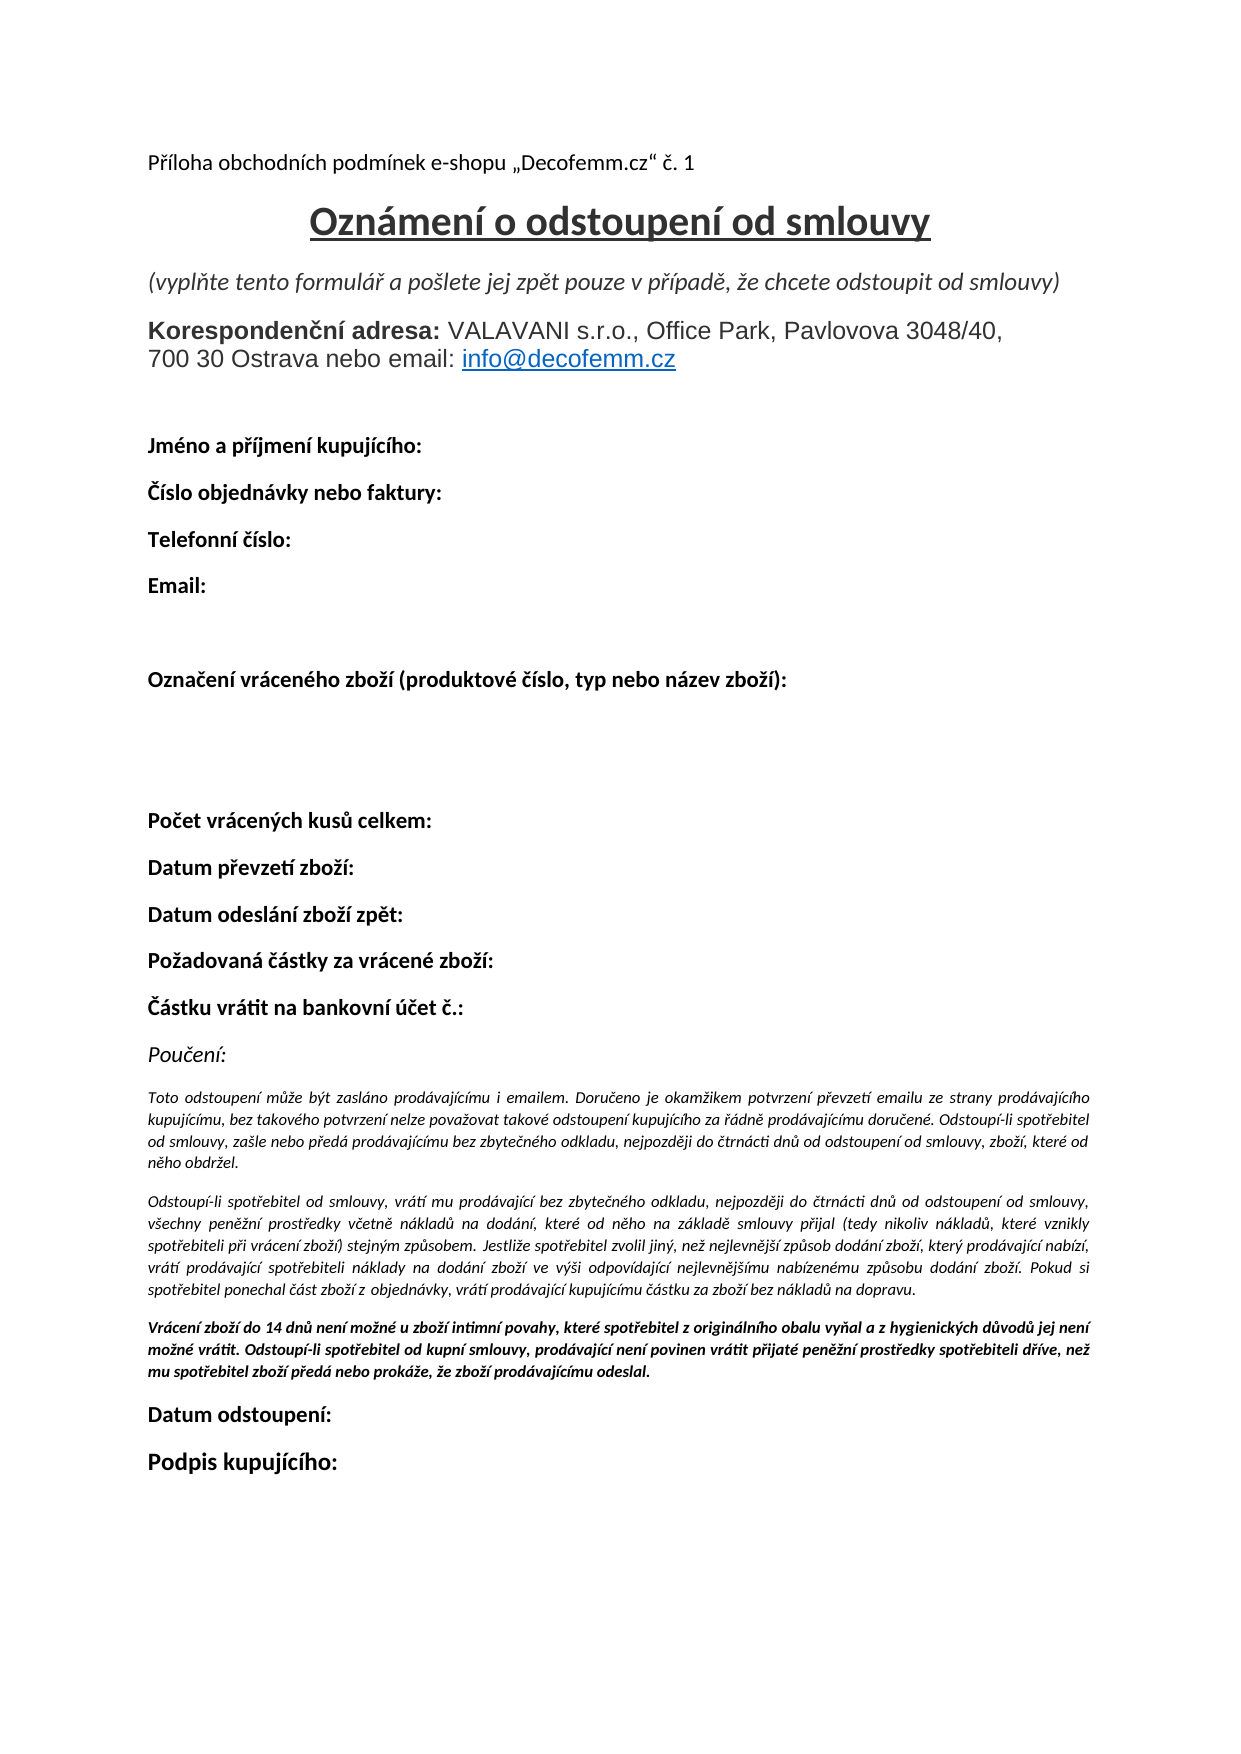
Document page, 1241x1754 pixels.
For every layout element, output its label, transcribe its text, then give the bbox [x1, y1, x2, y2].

list Korespondenční adresa: VALAVANI s.r.o., Office Park, Pavlovova 3048/40, 700 30 Ostrava nebo email: info@decofemm.cz [148, 316, 1093, 423]
text Poučení: [148, 1040, 1093, 1068]
text Označení vráceného zboží (produktové číslo, typ nebo název zboží): [148, 665, 1093, 693]
text Příloha obchodních podmínek e-shopu „Decofemm.cz“ č. 1 [148, 148, 1093, 176]
text (vyplňte tento formulář a pošlete jej zpět pouze v případě, že chcete odstoupit od smlouvy) [148, 266, 1093, 297]
text Požadovaná částky za vrácené zboží: [148, 947, 1093, 974]
text Datum převzetí zboží: [148, 853, 1093, 881]
text Datum odeslání zboží zpět: [148, 900, 1093, 928]
text Odstoupí-li spotřebitel od smlouvy, vrátí mu prodávající bez zbytečného odkladu, nejpozději do čtrnácti dnů od odstoupení od smlouvy, všechny peněžní prostředky včetně nákladů na dodání, které od něho na základě smlouvy přijal (tedy nikoliv nákladů, které vznikly spotřebiteli při vrácení zboží) stejným způsobem. Jestliže spotřebitel zvolil jiný, než nejlevnější způsob dodání zboží, který prodávající nabízí, vrátí prodávající spotřebiteli náklady na dodání zboží ve výši odpovídající nejlevnějšímu nabízenému způsobu dodání zboží. Pokud si spotřebitel ponechal část zboží z objednávky, vrátí prodávající kupujícímu částku za zboží bez nákladů na dopravu. [148, 1191, 1093, 1299]
text Částku vrátit na bankovní účet č.: [148, 993, 1093, 1021]
text Oznámení o odstoupení od smlouvy [148, 194, 1093, 245]
text Email: [148, 572, 1093, 599]
text Jméno a příjmení kupujícího: [148, 431, 1093, 459]
text Telefonní číslo: [148, 525, 1093, 553]
text Datum odstoupení: [148, 1400, 1093, 1428]
text Podpis kupujícího: [148, 1447, 1093, 1477]
text Toto odstoupení může být zasláno prodávajícímu i emailem. Doručeno je okamžikem potvrzení převzetí emailu ze strany prodávajícího kupujícímu, bez takového potvrzení nelze považovat takové odstoupení kupujícího za řádně prodávajícímu doručené. Odstoupí-li spotřebitel od smlouvy, zašle nebo předá prodávajícímu bez zbytečného odkladu, nejpozději do čtrnácti dnů od odstoupení od smlouvy, zboží, které od něho obdržel. [148, 1087, 1093, 1173]
text Počet vrácených kusů celkem: [148, 806, 1093, 834]
text Vrácení zboží do 14 dnů není možné u zboží intimní povahy, které spotřebitel z originálního obalu vyňal a z hygienických důvodů jej není možné vrátit. Odstoupí-li spotřebitel od kupní smlouvy, prodávající není povinen vrátit přijaté peněžní prostředky spotřebiteli dříve, než mu spotřebitel zboží předá nebo prokáže, že zboží prodávajícímu odeslal. [148, 1317, 1093, 1381]
text Číslo objednávky nebo faktury: [148, 478, 1093, 506]
